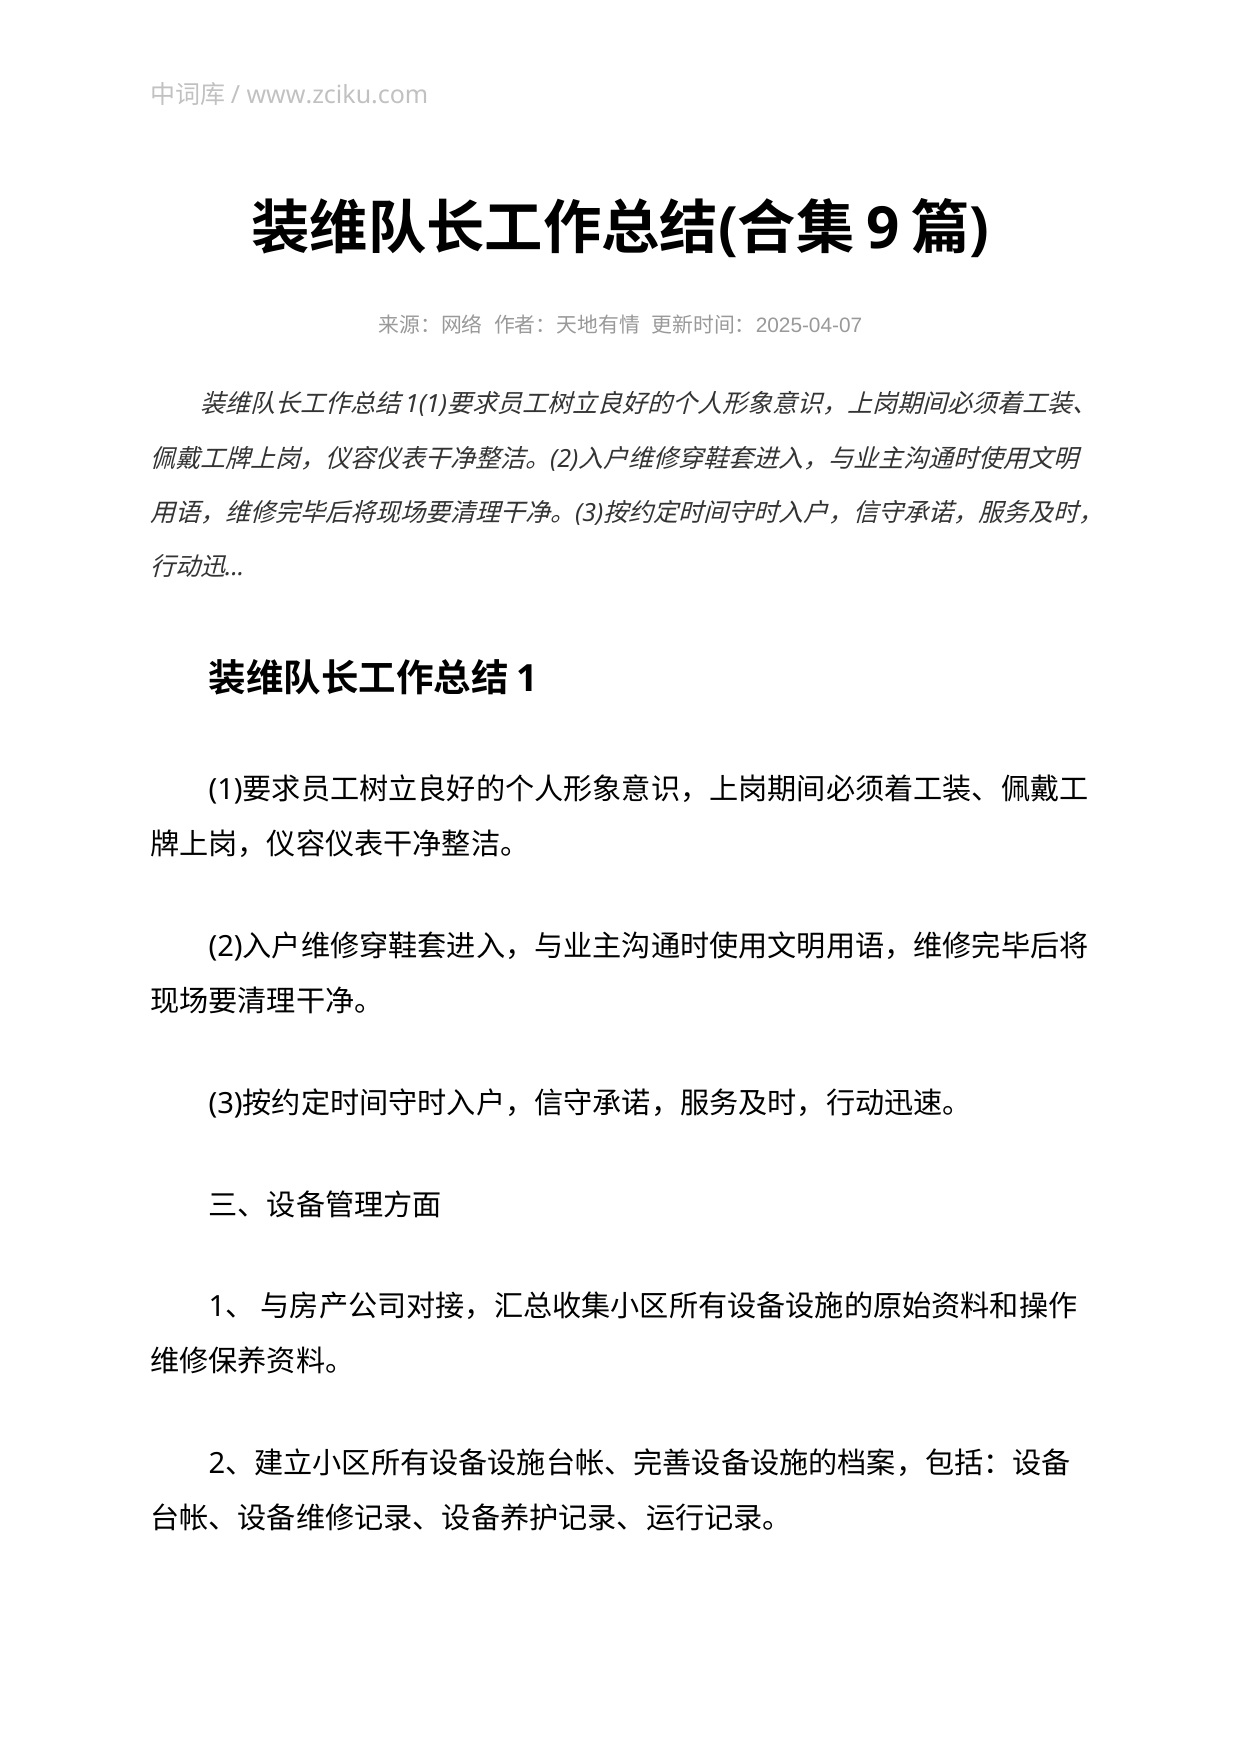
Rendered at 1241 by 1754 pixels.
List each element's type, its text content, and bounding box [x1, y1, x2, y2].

text 装维队长工作总结1(1)要求员工树立良好的个人形象意识，上岗期间必须着工装、佩戴工牌上岗，仪容仪表干净整洁。(2)入户维修穿鞋套进入，与业主沟通时使用文明用语，维修完毕后将现场要清理干净。(3)按约定时间守时入户，信守承诺，服务及时，行动迅... [150, 384, 1090, 583]
text (3)按约定时间守时入户，信守承诺，服务及时，行动迅速。 [150, 1079, 1090, 1122]
text 装维队长工作总结1 [150, 648, 1090, 703]
text 来源：网络 作者：天地有情 更新时间：2025-04-07 [150, 313, 1090, 337]
subtitle 装维队长工作总结(合集9篇) [150, 181, 1090, 266]
text (2)入户维修穿鞋套进入，与业主沟通时使用文明用语，维修完毕后将现场要清理干净。 [150, 922, 1090, 1020]
text 三、设备管理方面 [150, 1181, 1090, 1223]
text 1、 与房产公司对接，汇总收集小区所有设备设施的原始资料和操作维修保养资料。 [150, 1283, 1090, 1380]
text (1)要求员工树立良好的个人形象意识，上岗期间必须着工装、佩戴工牌上岗，仪容仪表干净整洁。 [150, 766, 1090, 863]
text 2、建立小区所有设备设施台帐、完善设备设施的档案，包括：设备台帐、设备维修记录、设备养护记录、运行记录。 [150, 1440, 1090, 1537]
